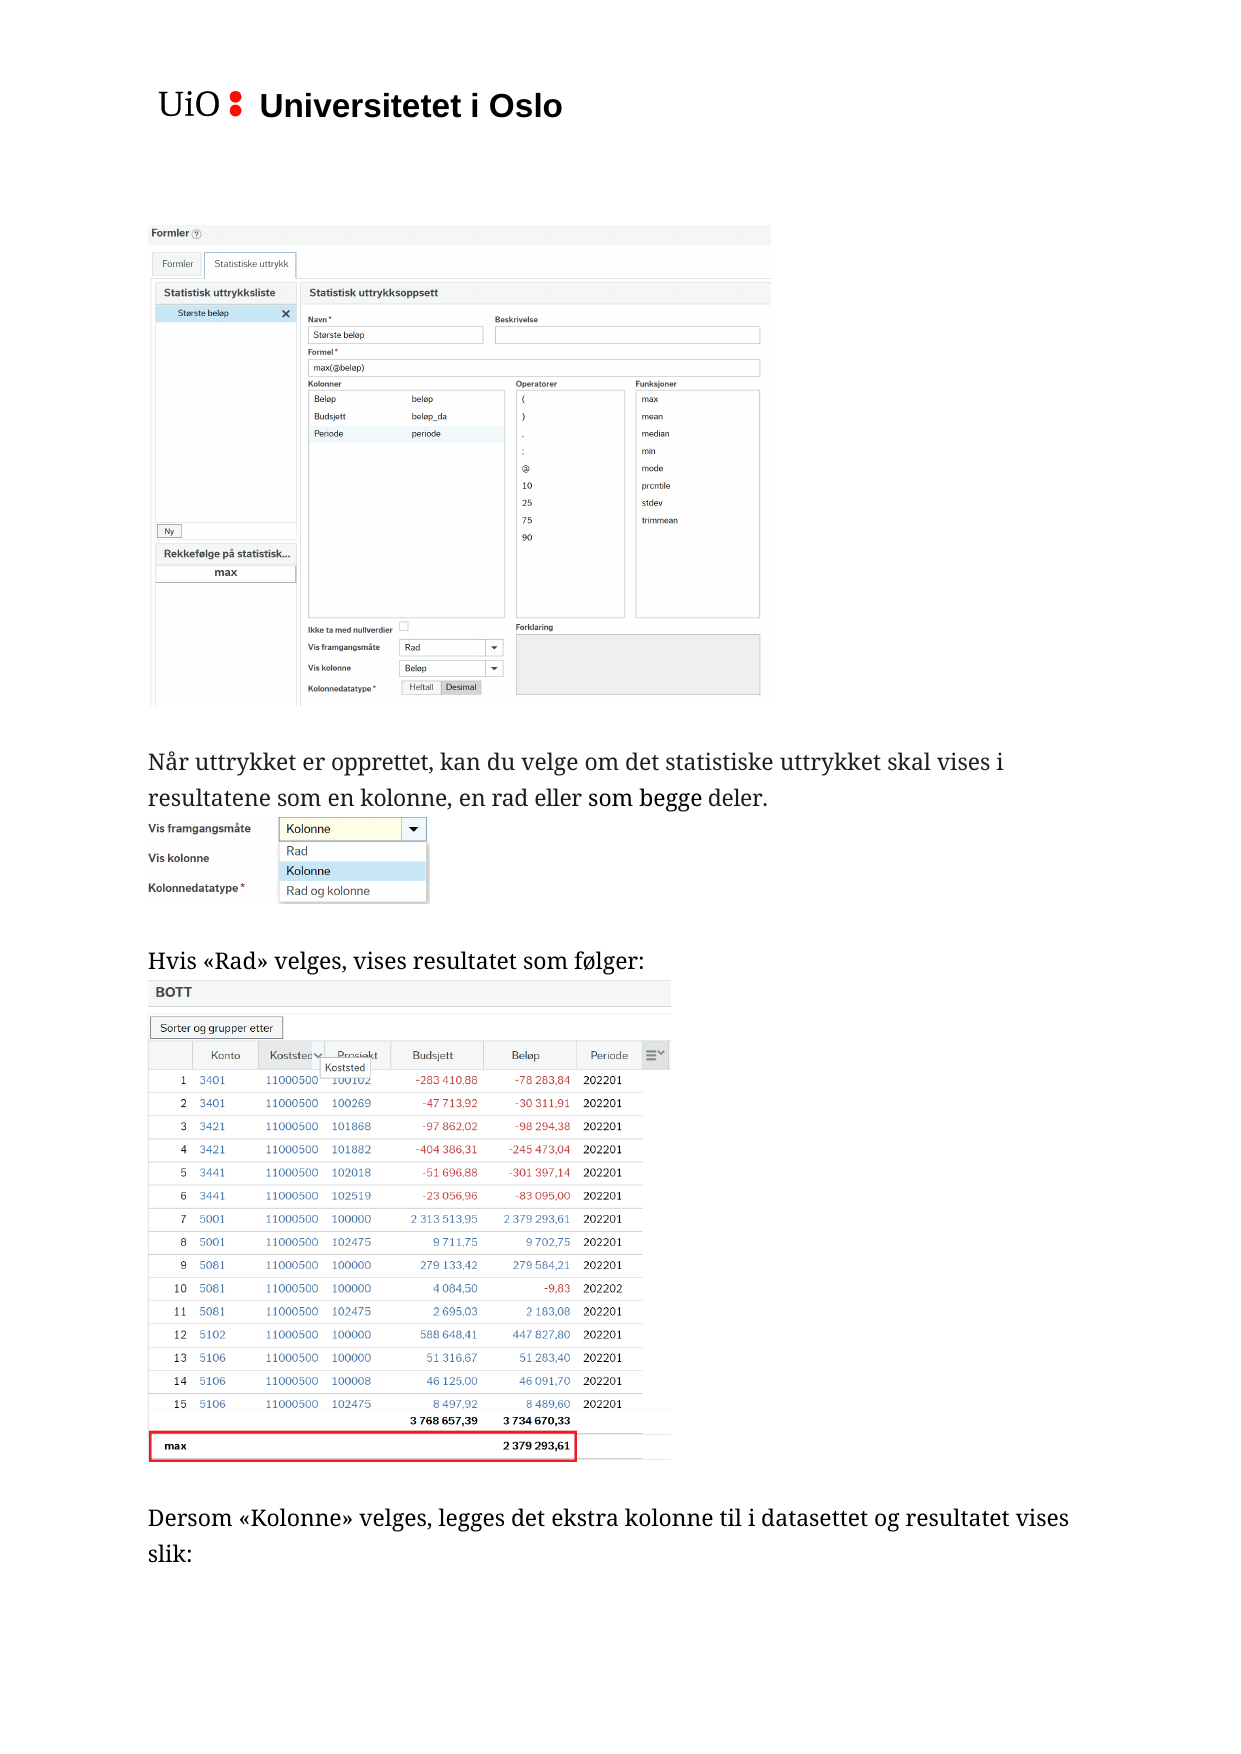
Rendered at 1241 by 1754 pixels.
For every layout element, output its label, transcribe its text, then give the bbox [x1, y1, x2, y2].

text Dersom «Kolonne» velges, legges det ekstra kolonne til i datasettet og resultatet vises slik: [148, 1502, 1093, 1569]
text Når uttrykket er opprettet, kan du velge om det statistiske uttrykket skal vises i resultatene som en kolonne, en rad eller som begge deler. [148, 746, 1093, 813]
picture [147, 817, 430, 904]
picture [147, 225, 772, 706]
picture [147, 980, 672, 1462]
text Hvis «Rad» velges, vises resultatet som følger: [148, 944, 1093, 976]
